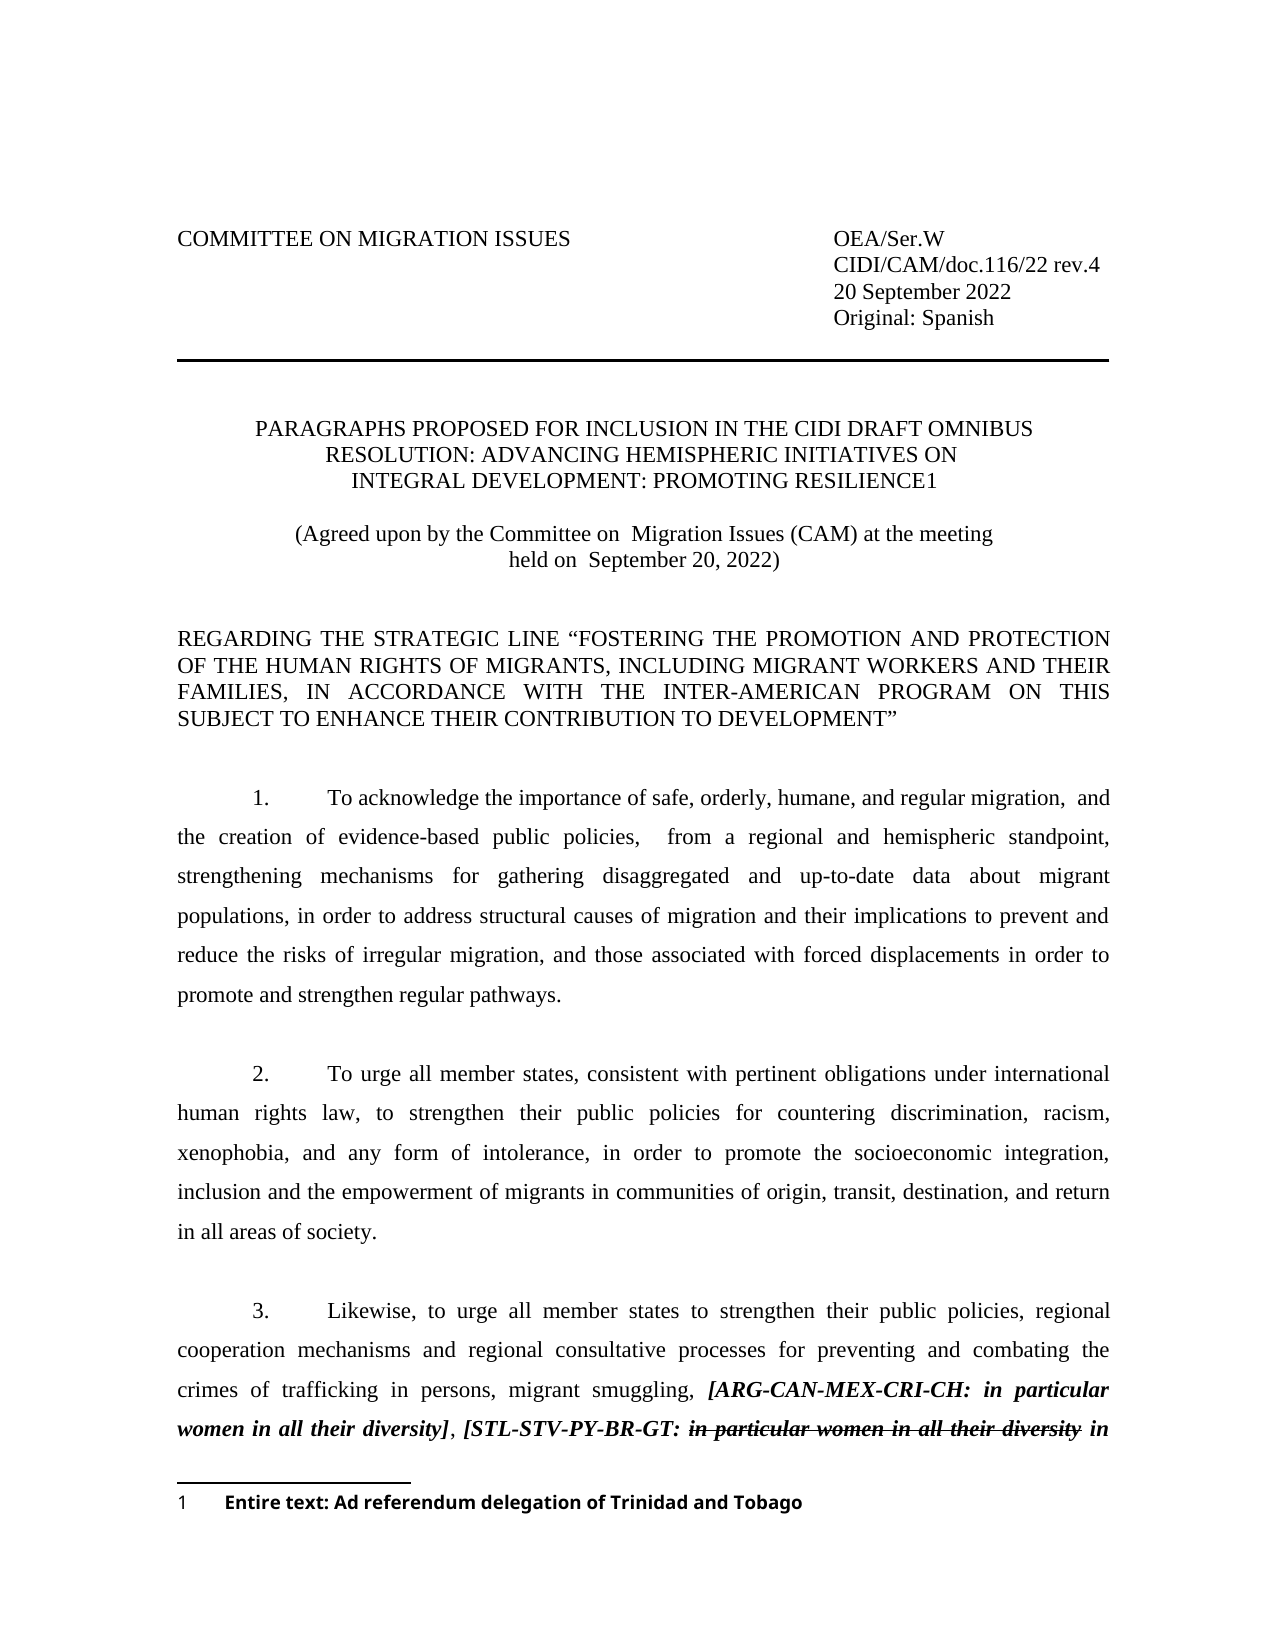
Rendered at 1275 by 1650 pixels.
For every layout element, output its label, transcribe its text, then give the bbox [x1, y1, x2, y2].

list To urge all member states, consistent with pertinent obligations under international human rights law, to strengthen their public policies for countering discrimination, racism, xenophobia, and any form of intolerance, in order to promote the socioeconomic integration, inclusion and the empowerment of migrants in communities of origin, transit, destination, and return in all areas of society. [177, 1060, 1111, 1244]
list To acknowledge the importance of safe, orderly, humane, and regular migration, and the creation of evidence-based public policies, from a regional and hemispheric standpoint, strengthening mechanisms for gathering disaggregated and up-to-date data about migrant populations, in order to address structural causes of migration and their implications to prevent and reduce the risks of irregular migration, and those associated with forced displacements in order to promote and strengthen regular pathways. [177, 784, 1111, 1007]
text Original: Spanish [177, 304, 1128, 330]
text REGARDING THE STRATEGIC LINE “FOSTERING THE PROMOTION AND PROTECTION OF THE HUMAN RIGHTS OF MIGRANTS, INCLUDING MIGRANT WORKERS AND THEIR FAMILIES, IN ACCORDANCE WITH THE INTER-AMERICAN PROGRAM ON THIS SUBJECT TO ENHANCE THEIR CONTRIBUTION TO DEVELOPMENT” [177, 626, 1111, 731]
text PARAGRAPHS PROPOSED FOR INCLUSION IN THE CIDI DRAFT OMNIBUS RESOLUTION: ADVANCING HEMISPHERIC INITIATIVES ON INTEGRAL DEVELOPMENT: PROMOTING RESILIENCE [177, 415, 1111, 494]
text COMMITTEE ON MIGRATION ISSUES OEA/Ser.W [177, 225, 1128, 251]
text held on September 20, 2022) [177, 546, 1111, 573]
text CIDI/CAM/doc.116/22 rev.4 [177, 251, 1152, 278]
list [177, 1297, 1111, 1442]
text (Agreed upon by the Committee on Migration Issues (CAM) at the meeting [177, 520, 1111, 546]
text 20 September 2022 [177, 278, 1222, 304]
